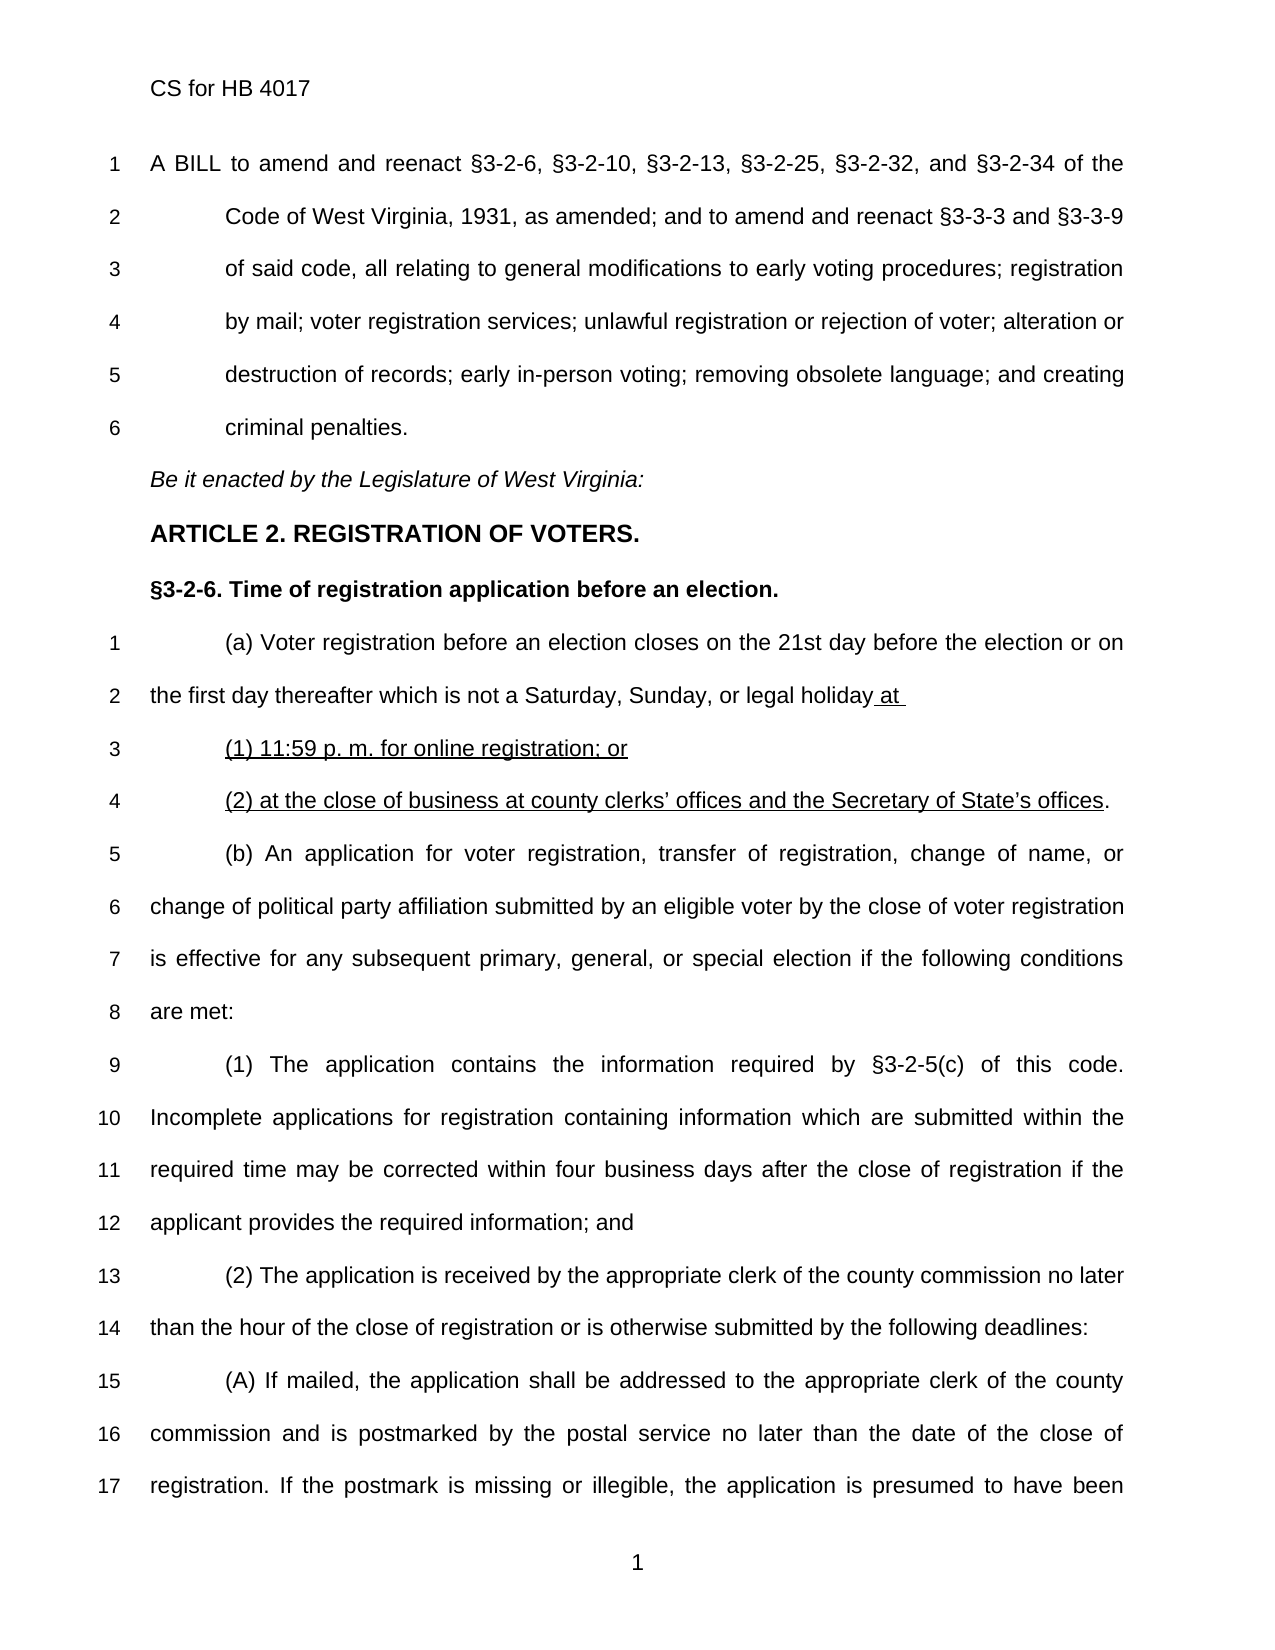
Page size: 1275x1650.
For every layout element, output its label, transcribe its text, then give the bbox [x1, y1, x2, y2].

text (1) 11:59 p. m. for online registration; or [150, 734, 1125, 761]
subtitle §3-2-6. Time of registration application before an election. [150, 576, 1125, 603]
text Be it enacted by the Legislature of West Virginia: [150, 466, 1125, 493]
text (b) An application for voter registration, transfer of registration, change of name, or change of political party affiliation submitted by an eligible voter by the close of voter registration is effective for any subsequent primary, general, or special election if the following conditions are met: [150, 840, 1125, 1024]
text (2) The application is received by the appropriate clerk of the county commission no later than the hour of the close of registration or is otherwise submitted by the following deadlines: [150, 1262, 1125, 1341]
subtitle ARTICLE 2. REGISTRATION OF VOTERS. [150, 519, 1125, 548]
text (a) Voter registration before an election closes on the 21st day before the election or on the first day thereafter which is not a Saturday, Sunday, or legal holiday at [150, 629, 1125, 708]
text (1) The application contains the information required by §3-2-5(c) of this code. Incomplete applications for registration containing information which are submitted within the required time may be corrected within four business days after the close of registration if the applicant provides the required information; and [150, 1051, 1125, 1235]
title A BILL to amend and reenact §3-2-6, §3-2-10, §3-2-13, §3-2-25, §3-2-32, and §3-2-34 of the Code of West Virginia, 1931, as amended; and to amend and reenact §3-3-3 and §3-3-9 of said code, all relating to general modifications to early voting procedures; registration by mail; voter registration services; unlawful registration or rejection of voter; alteration or destruction of records; early in-person voting; removing obsolete language; and creating criminal penalties. [150, 150, 1125, 440]
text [150, 1367, 1125, 1499]
text (2) at the close of business at county clerks’ offices and the Secretary of State’s offices. [150, 787, 1125, 814]
